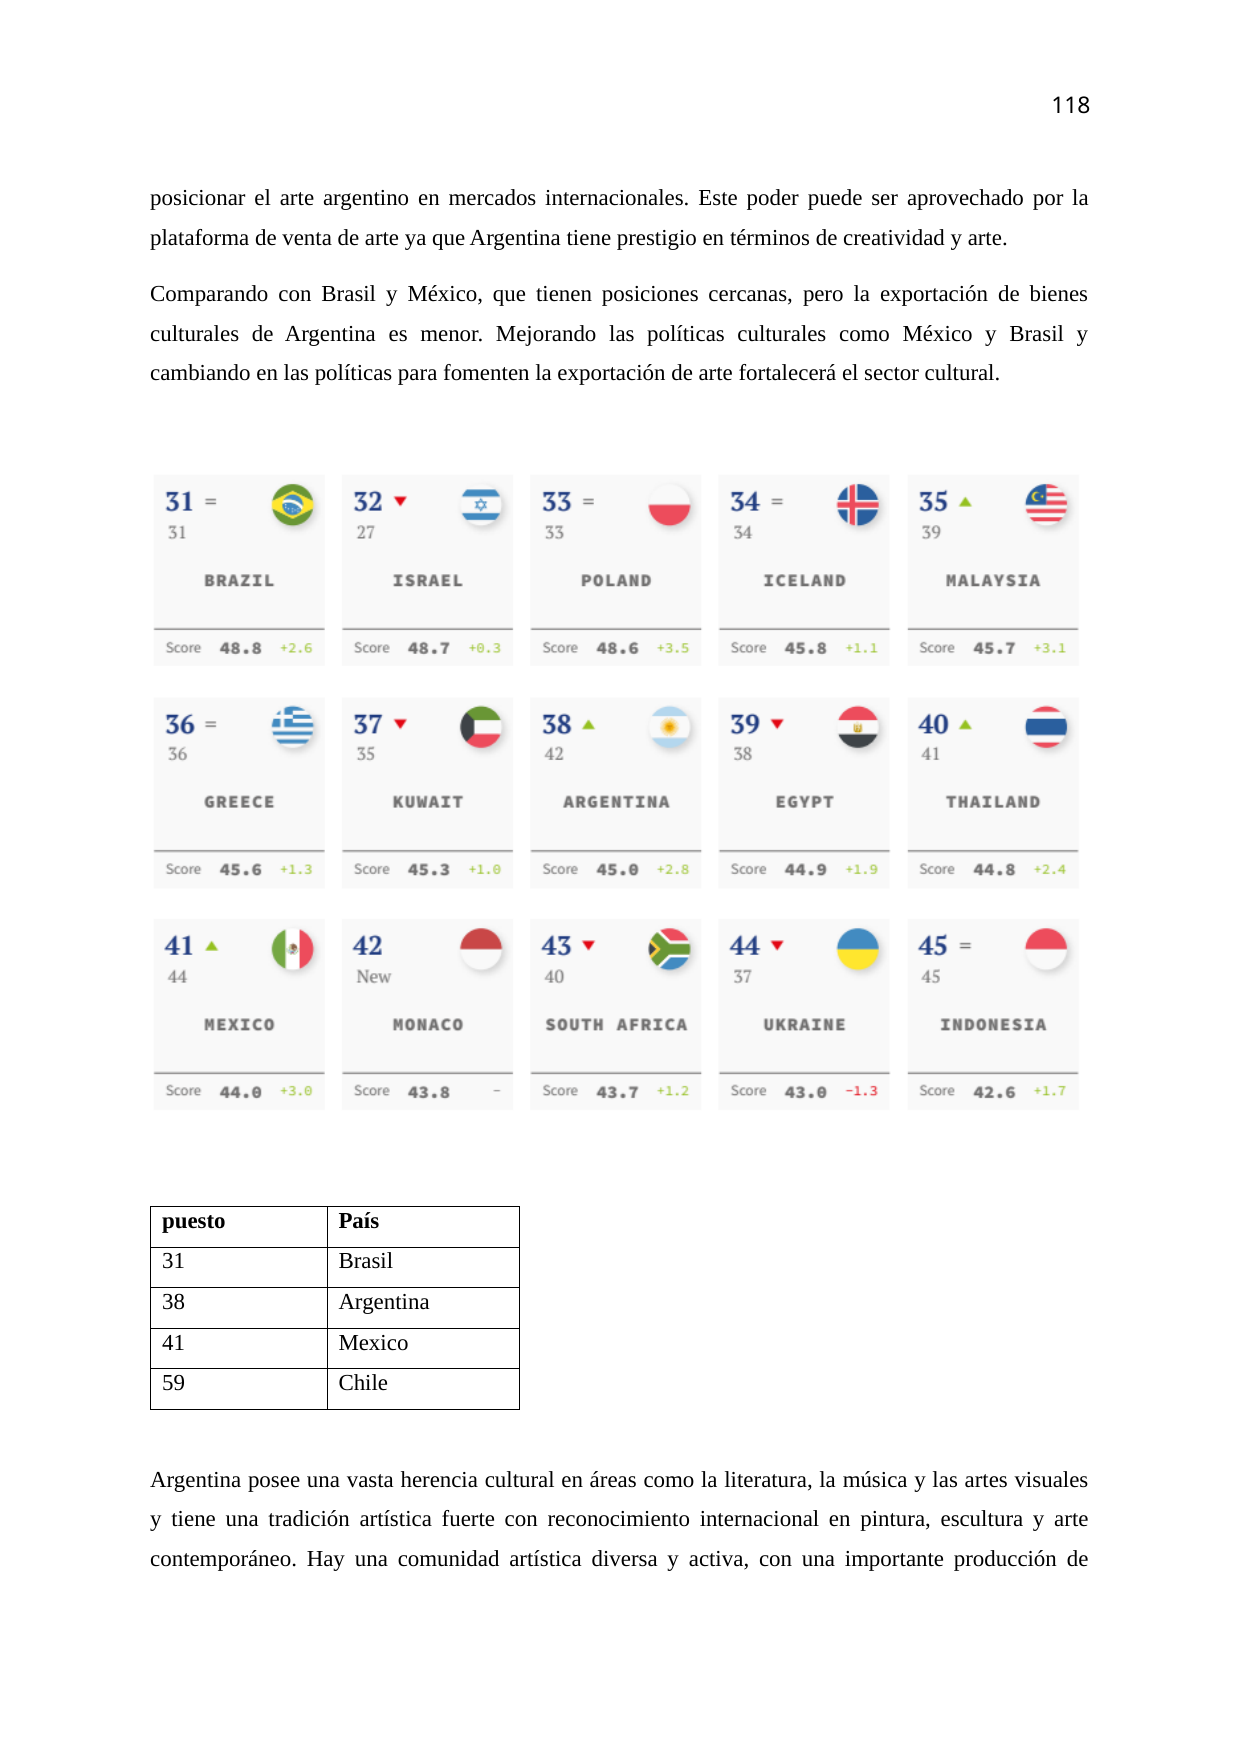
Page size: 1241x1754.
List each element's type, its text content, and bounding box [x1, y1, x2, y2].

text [150, 184, 1090, 250]
table_cell Chile [328, 1369, 519, 1409]
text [150, 1466, 1090, 1571]
table_header País [328, 1207, 519, 1247]
text Comparando con Brasil y México, que tienen posiciones cercanas, pero la exportación de bienes culturales de Argentina es menor. Mejorando las políticas culturales como México y Brasil y cambiando en las políticas para fomenten la exportación de arte fortalecerá el sector cultural. [150, 280, 1090, 385]
table_cell 31 [151, 1248, 327, 1287]
table_cell 59 [151, 1369, 327, 1409]
table_cell Argentina [328, 1288, 519, 1328]
table_cell 38 [151, 1288, 327, 1328]
table_cell Mexico [328, 1329, 519, 1368]
table_cell Brasil [328, 1248, 519, 1287]
picture [150, 471, 1091, 1118]
table_cell 41 [151, 1329, 327, 1368]
table_header puesto [151, 1207, 327, 1247]
